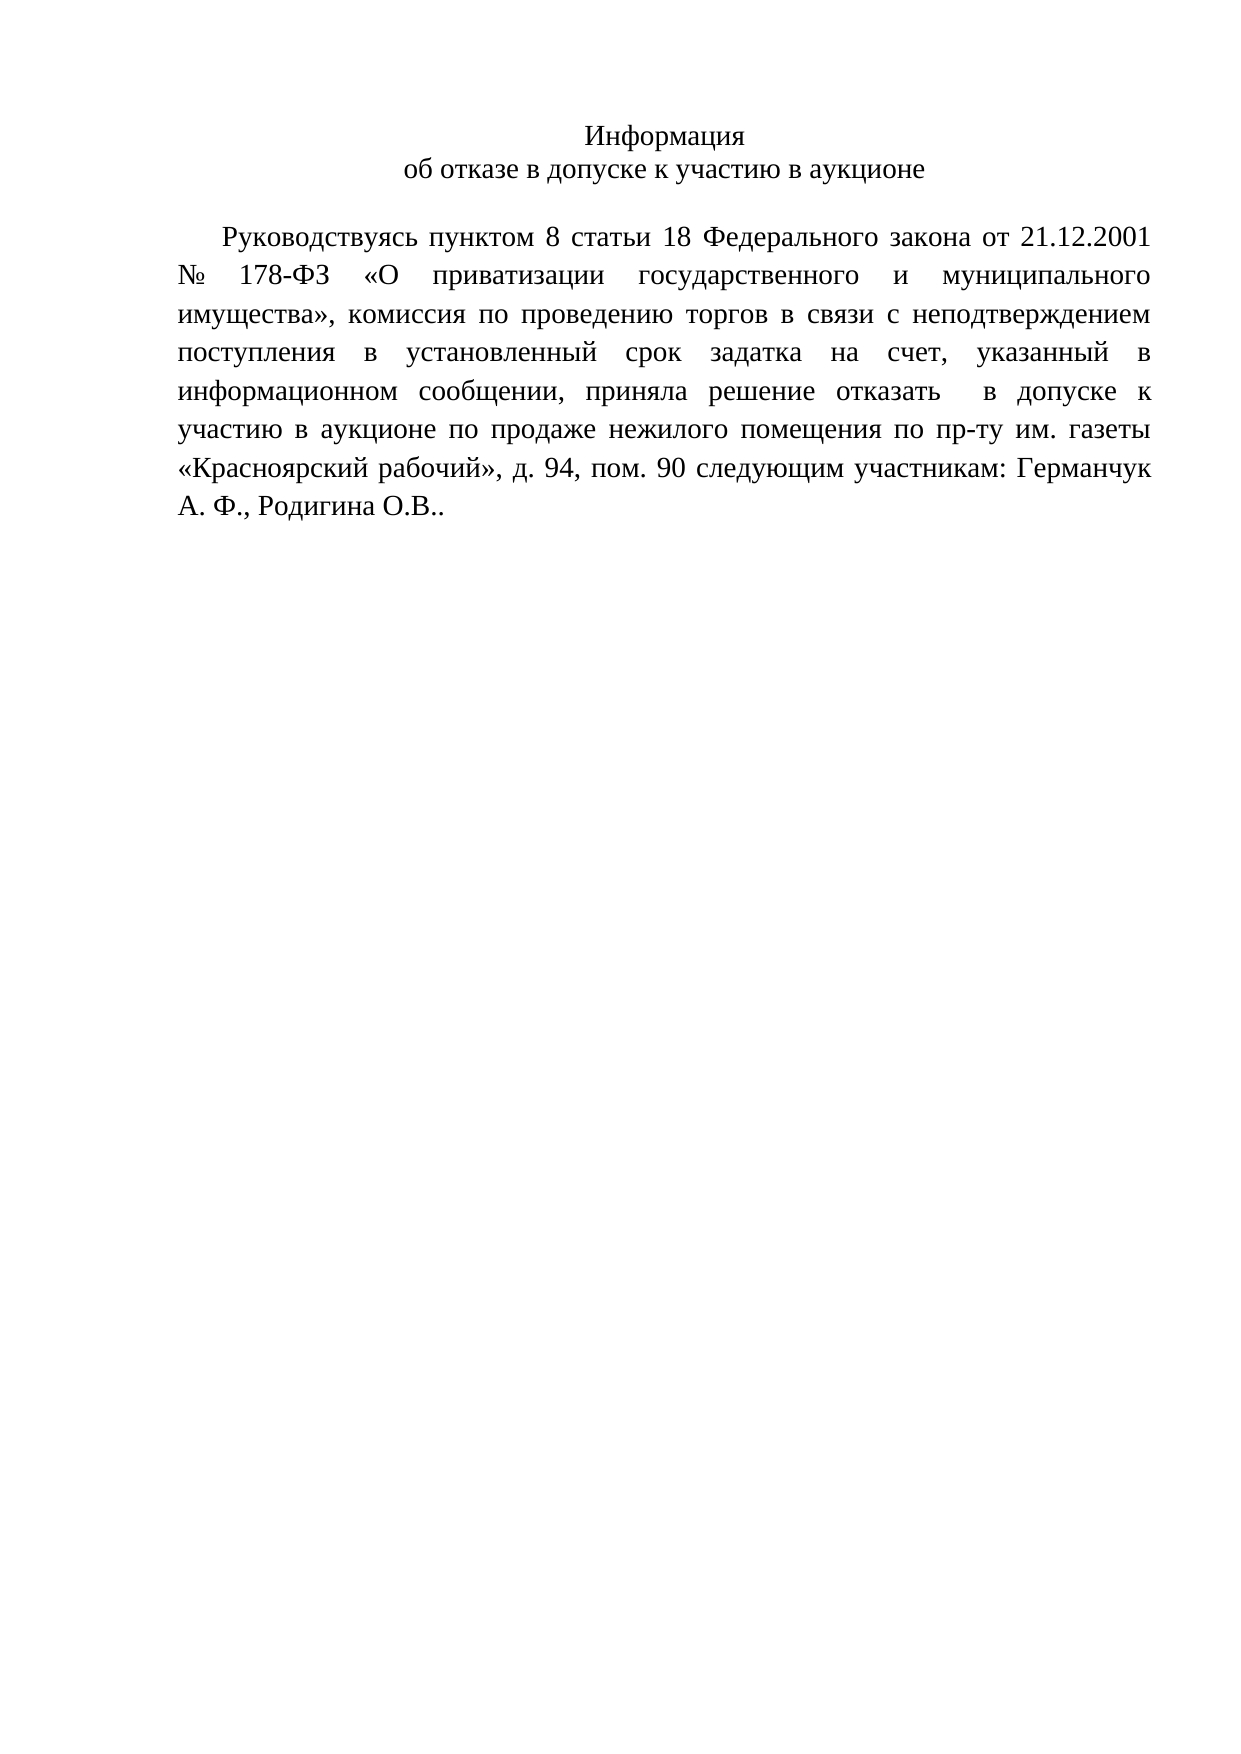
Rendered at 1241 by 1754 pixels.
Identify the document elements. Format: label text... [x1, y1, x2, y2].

text Информация [177, 118, 1152, 152]
text об отказе в допуске к участию в аукционе [177, 152, 1152, 185]
text Руководствуясь пунктом 8 статьи 18 Федерального закона от 21.12.2001 № 178-ФЗ «О приватизации государственного и муниципального имущества», комиссия по проведению торгов в связи с неподтверждением поступления в установленный срок задатка на счет, указанный в информационном сообщении, приняла решение отказать в допуске к участию в аукционе по продаже нежилого помещения по пр-ту им. газеты «Красноярский рабочий», д. 94, пом. 90 следующим участникам: Германчук А. Ф., Родигина О.В.. [177, 219, 1152, 522]
